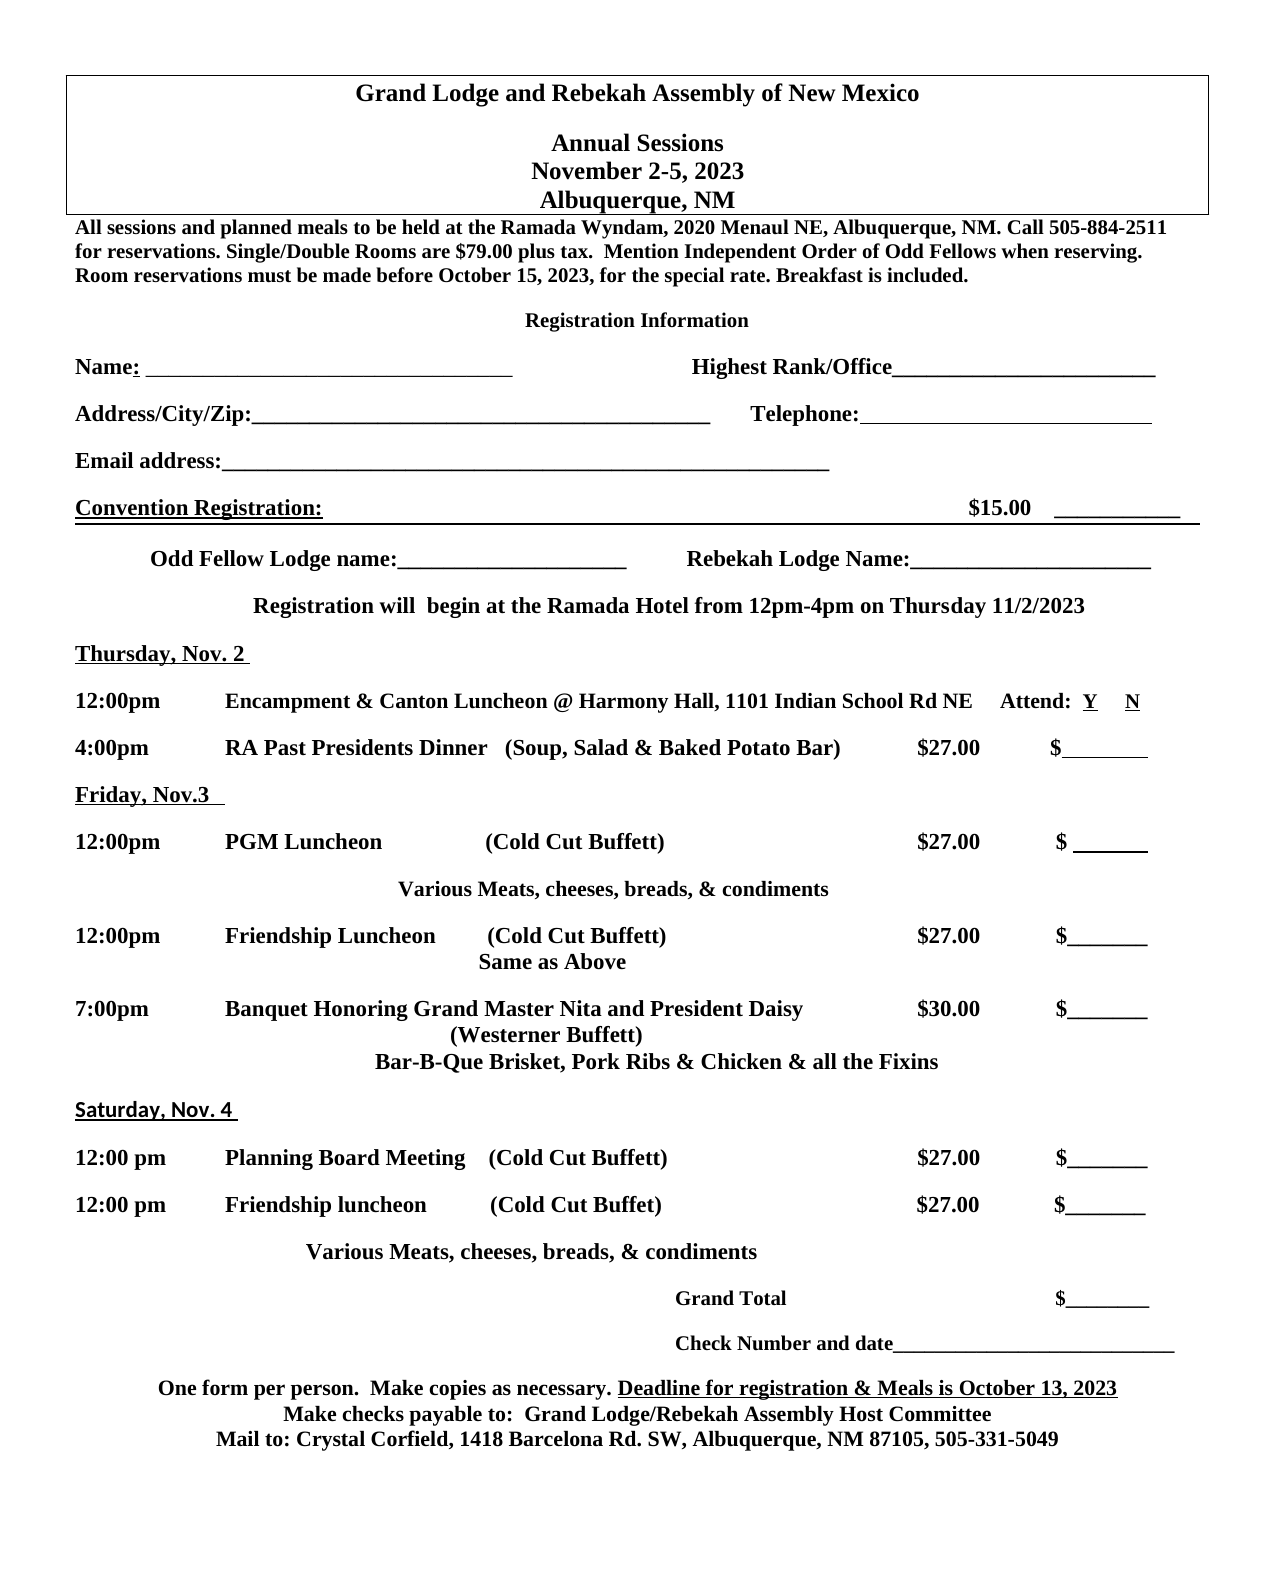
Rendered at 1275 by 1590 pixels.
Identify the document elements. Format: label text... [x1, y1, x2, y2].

text 12:00pm PGM Luncheon (Cold Cut Buffett) $27.00 $ [75, 828, 1200, 855]
text All sessions and planned meals to be held at the Ramada Wyndam, 2020 Menaul NE, Albuquerque, NM. Call 505-884-2511 for reservations. Single/Double Rooms are $79.00 plus tax. Mention Independent Order of Odd Fellows when reserving. Room reservations must be made before October 15, 2023, for the special rate. Breakfast is included. [75, 215, 1200, 287]
text 12:00pm Friendship Luncheon (Cold Cut Buffett) $27.00 $_______ Same as Above [75, 922, 1200, 974]
text Saturday, Nov. 4 [75, 1095, 1200, 1123]
text Registration will begin at the Ramada Hotel from 12pm-4pm on Thursday 11/2/2023 [75, 592, 1200, 619]
text Thursday, Nov. 2 [75, 640, 1200, 666]
text Various Meats, cheeses, breads, & condiments [75, 1238, 1200, 1265]
text Friday, Nov.3 [75, 781, 1200, 808]
text Bar-B-Que Brisket, Pork Ribs & Chicken & all the Fixins [75, 1048, 1200, 1074]
text Email address:_____________________________________________________ [75, 447, 1200, 474]
text Mail to: Crystal Corfield, 1418 Barcelona Rd. SW, Albuquerque, NM 87105, 505-331-5049 [75, 1426, 1200, 1451]
text 7:00pm Banquet Honoring Grand Master Nita and President Daisy $30.00 $_______ [75, 995, 1200, 1022]
text Address/City/Zip:________________________________________ Telephone: [75, 400, 1200, 426]
text Name: ________________________________ Highest Rank/Office_______________________ [75, 353, 1200, 379]
text Grand Lodge and Rebekah Assembly of New Mexico [67, 76, 1208, 107]
text 12:00 pm Planning Board Meeting (Cold Cut Buffett) $27.00 $_______ [75, 1144, 1200, 1170]
text 4:00pm RA Past Presidents Dinner (Soup, Salad & Baked Potato Bar) $27.00 $ [75, 734, 1200, 760]
text Registration Information [75, 308, 1200, 332]
text Various Meats, cheeses, breads, & condiments [75, 876, 1200, 901]
text Annual Sessions [67, 124, 1208, 156]
text Albuquerque, NM [67, 182, 1208, 214]
text 12:00pm Encampment & Canton Luncheon @ Harmony Hall, 1101 Indian School Rd NE Attend: Y N [75, 687, 1200, 713]
text Grand Total $________ [75, 1286, 1200, 1309]
text 12:00 pm Friendship luncheon (Cold Cut Buffet) $27.00 $_______ [75, 1191, 1200, 1217]
text Check Number and date___________________________ [75, 1330, 1200, 1354]
text (Westerner Buffett) [75, 1022, 1200, 1048]
text Convention Registration: $15.00 ___________ [75, 494, 1200, 523]
text Make checks payable to: Grand Lodge/Rebekah Assembly Host Committee [75, 1401, 1200, 1426]
text Odd Fellow Lodge name:____________________ Rebekah Lodge Name:_____________________ [75, 545, 1200, 572]
text November 2-5, 2023 [75, 156, 1200, 182]
text One form per person. Make copies as necessary. Deadline for registration & Meals is October 13, 2023 [75, 1375, 1200, 1401]
